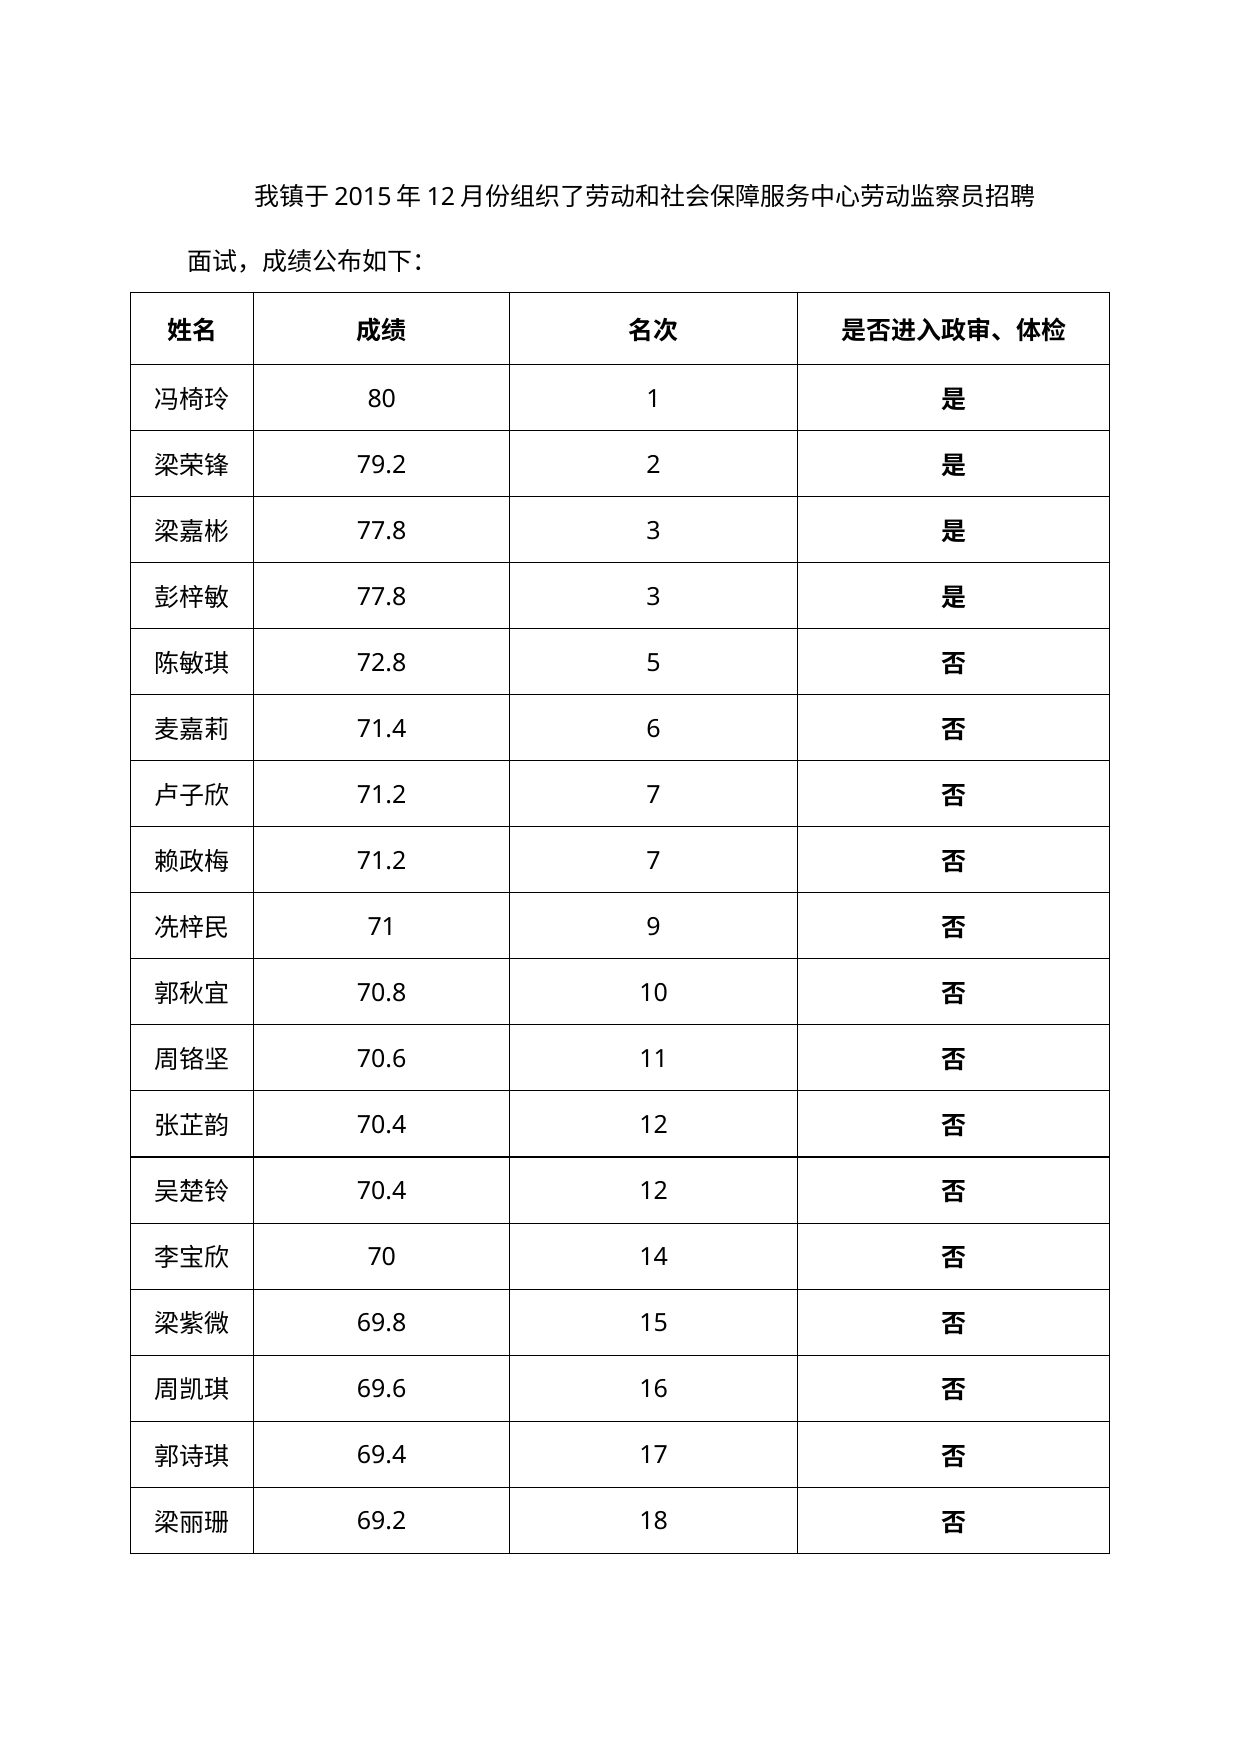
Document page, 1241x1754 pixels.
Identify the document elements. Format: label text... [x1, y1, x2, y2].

table_cell 7 [510, 761, 797, 826]
table_cell 14 [510, 1224, 797, 1288]
table_cell 彭梓敏 [131, 563, 253, 628]
table_cell 71 [254, 893, 509, 958]
table_cell 冯椅玲 [131, 365, 253, 430]
table_cell 否 [798, 761, 1109, 826]
table_cell 71.2 [254, 827, 509, 892]
table_cell 否 [798, 1091, 1109, 1156]
table_cell 周凯琪 [131, 1356, 253, 1421]
table_cell 赖政梅 [131, 827, 253, 892]
table_cell 69.8 [254, 1290, 509, 1354]
table_cell 72.8 [254, 629, 509, 694]
table_cell 1 [510, 365, 797, 430]
table_cell 69.2 [254, 1488, 509, 1553]
table_cell 陈敏琪 [131, 629, 253, 694]
table_cell 否 [798, 1488, 1109, 1553]
table_cell 否 [798, 1422, 1109, 1487]
table_cell 70 [254, 1224, 509, 1288]
table_cell 6 [510, 695, 797, 760]
table_cell 12 [510, 1158, 797, 1222]
table_cell 是 [798, 365, 1109, 430]
table_header 成绩 [254, 293, 509, 364]
table_cell 梁丽珊 [131, 1488, 253, 1553]
table_cell 卢子欣 [131, 761, 253, 826]
table_cell 18 [510, 1488, 797, 1553]
table_cell 17 [510, 1422, 797, 1487]
table_cell 郭诗琪 [131, 1422, 253, 1487]
table_cell 吴楚铃 [131, 1158, 253, 1222]
table_cell 7 [510, 827, 797, 892]
table_cell 否 [798, 959, 1109, 1024]
table_cell 郭秋宜 [131, 959, 253, 1024]
table_cell 否 [798, 1158, 1109, 1222]
table_cell 70.6 [254, 1025, 509, 1090]
table_cell 69.4 [254, 1422, 509, 1487]
table_cell 15 [510, 1290, 797, 1354]
table_cell 70.4 [254, 1091, 509, 1156]
table_cell 10 [510, 959, 797, 1024]
table_cell 梁荣锋 [131, 431, 253, 496]
table_cell 71.4 [254, 695, 509, 760]
table_cell 否 [798, 1290, 1109, 1354]
table_cell 5 [510, 629, 797, 694]
table_cell 80 [254, 365, 509, 430]
table_cell 77.8 [254, 497, 509, 562]
table_cell 周铬坚 [131, 1025, 253, 1090]
table_cell 12 [510, 1091, 797, 1156]
table_cell 李宝欣 [131, 1224, 253, 1288]
table_cell 否 [798, 1025, 1109, 1090]
table_header 名次 [510, 293, 797, 364]
table_cell 69.6 [254, 1356, 509, 1421]
table_cell 71.2 [254, 761, 509, 826]
table_cell 11 [510, 1025, 797, 1090]
table_cell 张芷韵 [131, 1091, 253, 1156]
table_cell 否 [798, 695, 1109, 760]
table_cell 否 [798, 827, 1109, 892]
table_cell 梁紫微 [131, 1290, 253, 1354]
table_cell 9 [510, 893, 797, 958]
table_cell 77.8 [254, 563, 509, 628]
table_header 是否进入政审、体检 [798, 293, 1109, 364]
table_cell 70.4 [254, 1158, 509, 1222]
table_cell 3 [510, 563, 797, 628]
table_cell 否 [798, 893, 1109, 958]
table_header 姓名 [131, 293, 253, 364]
table_cell 梁嘉彬 [131, 497, 253, 562]
table_cell 否 [798, 1356, 1109, 1421]
table_cell 70.8 [254, 959, 509, 1024]
table_cell 3 [510, 497, 797, 562]
table_cell 16 [510, 1356, 797, 1421]
table_cell 麦嘉莉 [131, 695, 253, 760]
table_cell 冼梓民 [131, 893, 253, 958]
table_cell 否 [798, 1224, 1109, 1288]
table_cell 2 [510, 431, 797, 496]
table_cell 79.2 [254, 431, 509, 496]
table_cell 否 [798, 629, 1109, 694]
table_cell 是 [798, 563, 1109, 628]
text 我镇于2015年12月份组织了劳动和社会保障服务中心劳动监察员招聘面试，成绩公布如下： [187, 162, 1053, 292]
table_cell 是 [798, 497, 1109, 562]
table_cell 是 [798, 431, 1109, 496]
